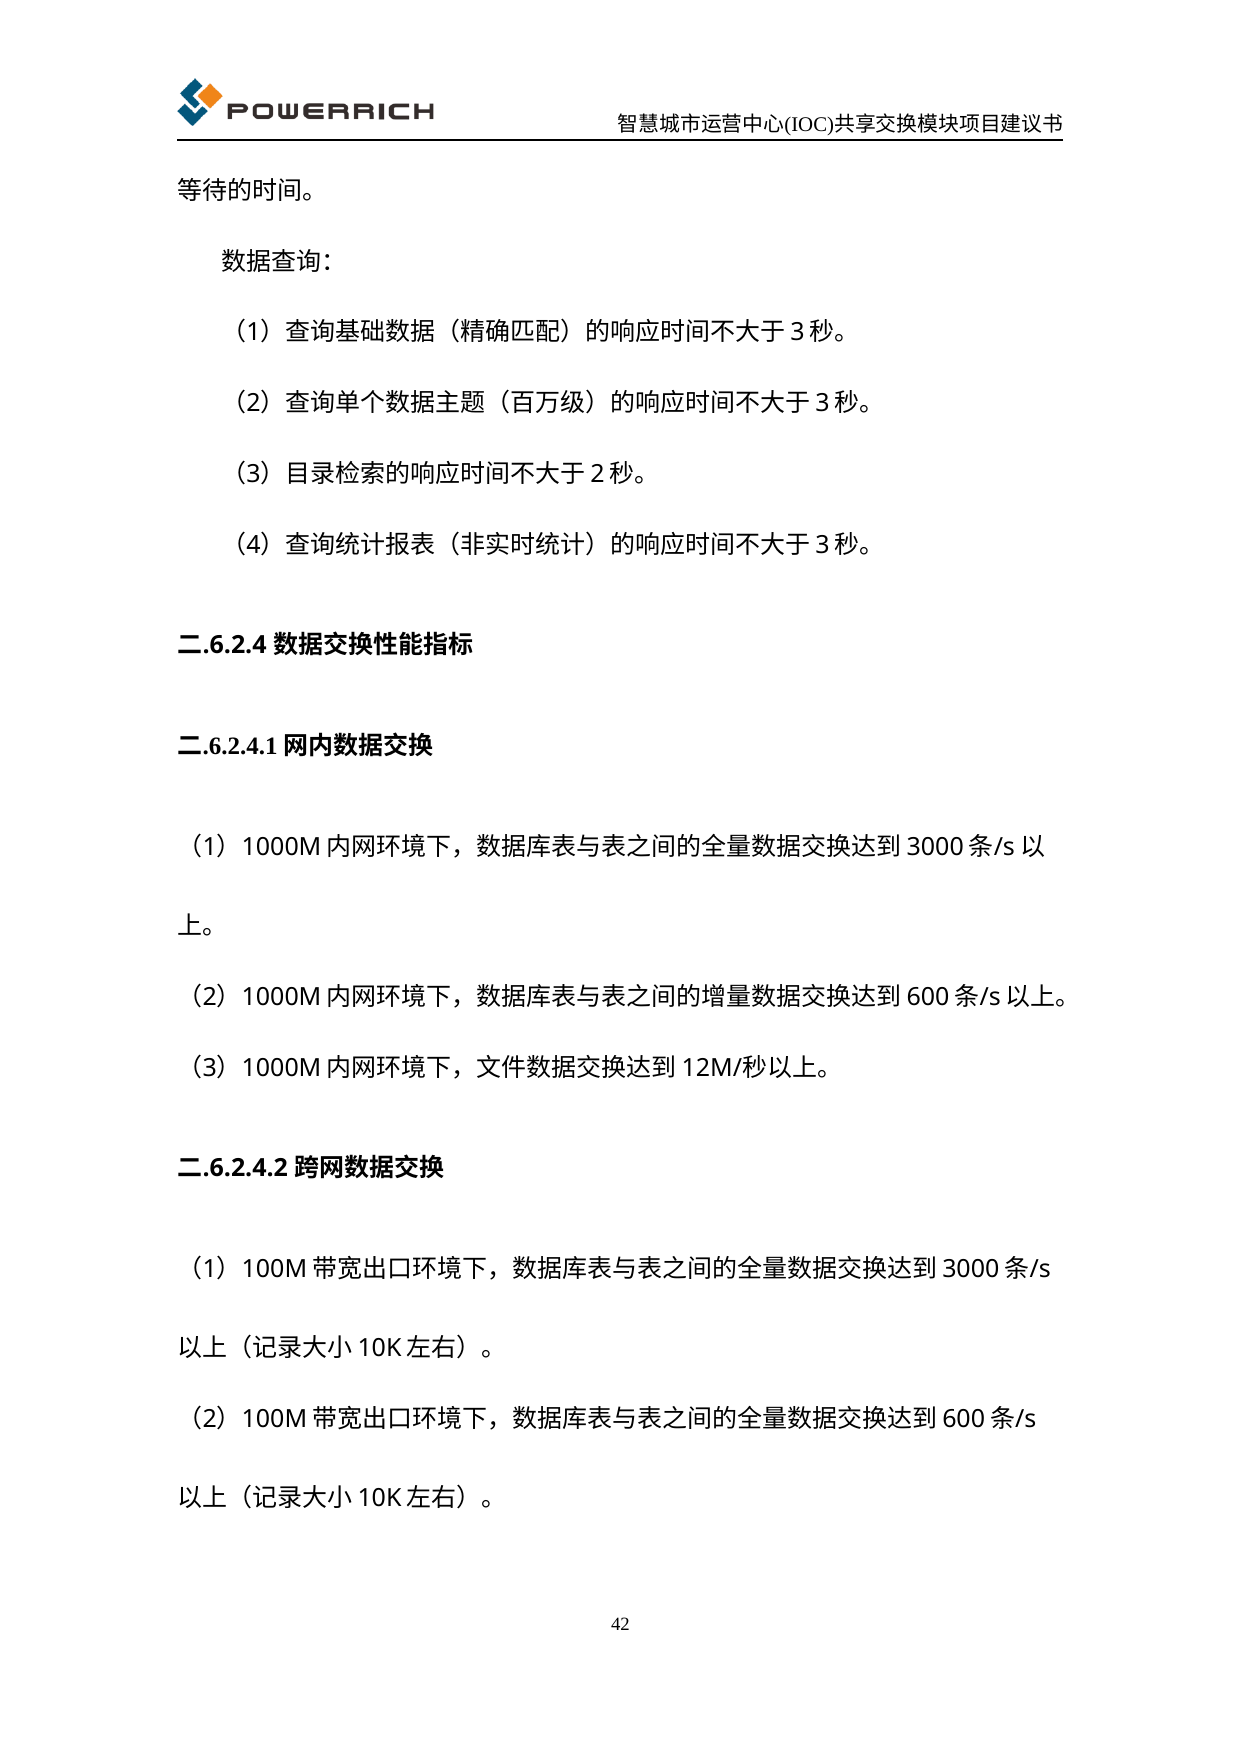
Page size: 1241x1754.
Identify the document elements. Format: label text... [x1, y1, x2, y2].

picture [177, 113, 190, 126]
picture [177, 78, 434, 126]
text （1）查询基础数据（精确匹配）的响应时间不大于3秒。 [221, 303, 1063, 356]
text 数据查询： [221, 233, 1063, 285]
subtitle 网内数据交换 [177, 717, 1063, 770]
text （4）查询统计报表（非实时统计）的响应时间不大于3秒。 [221, 516, 1063, 569]
text （2）100M带宽出口环境下，数据库表与表之间的全量数据交换达到600条/s以上（记录大小10K左右）。 [177, 1390, 1063, 1522]
text （2）查询单个数据主题（百万级）的响应时间不大于3秒。 [221, 374, 1063, 427]
text （1）1000M内网环境下，数据库表与表之间的全量数据交换达到3000条/s以上。 [177, 818, 1063, 950]
subtitle 跨网数据交换 [177, 1139, 1063, 1192]
text （1）100M带宽出口环境下，数据库表与表之间的全量数据交换达到3000条/s以上（记录大小10K左右）。 [177, 1240, 1063, 1372]
text （3）1000M内网环境下，文件数据交换达到12M/秒以上。 [177, 1039, 1063, 1092]
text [177, 162, 1063, 214]
text （2）1000M内网环境下，数据库表与表之间的增量数据交换达到600条/s以上。 [177, 968, 1063, 1021]
subtitle 数据交换性能指标 [177, 616, 1063, 669]
text （3）目录检索的响应时间不大于2秒。 [221, 445, 1063, 498]
